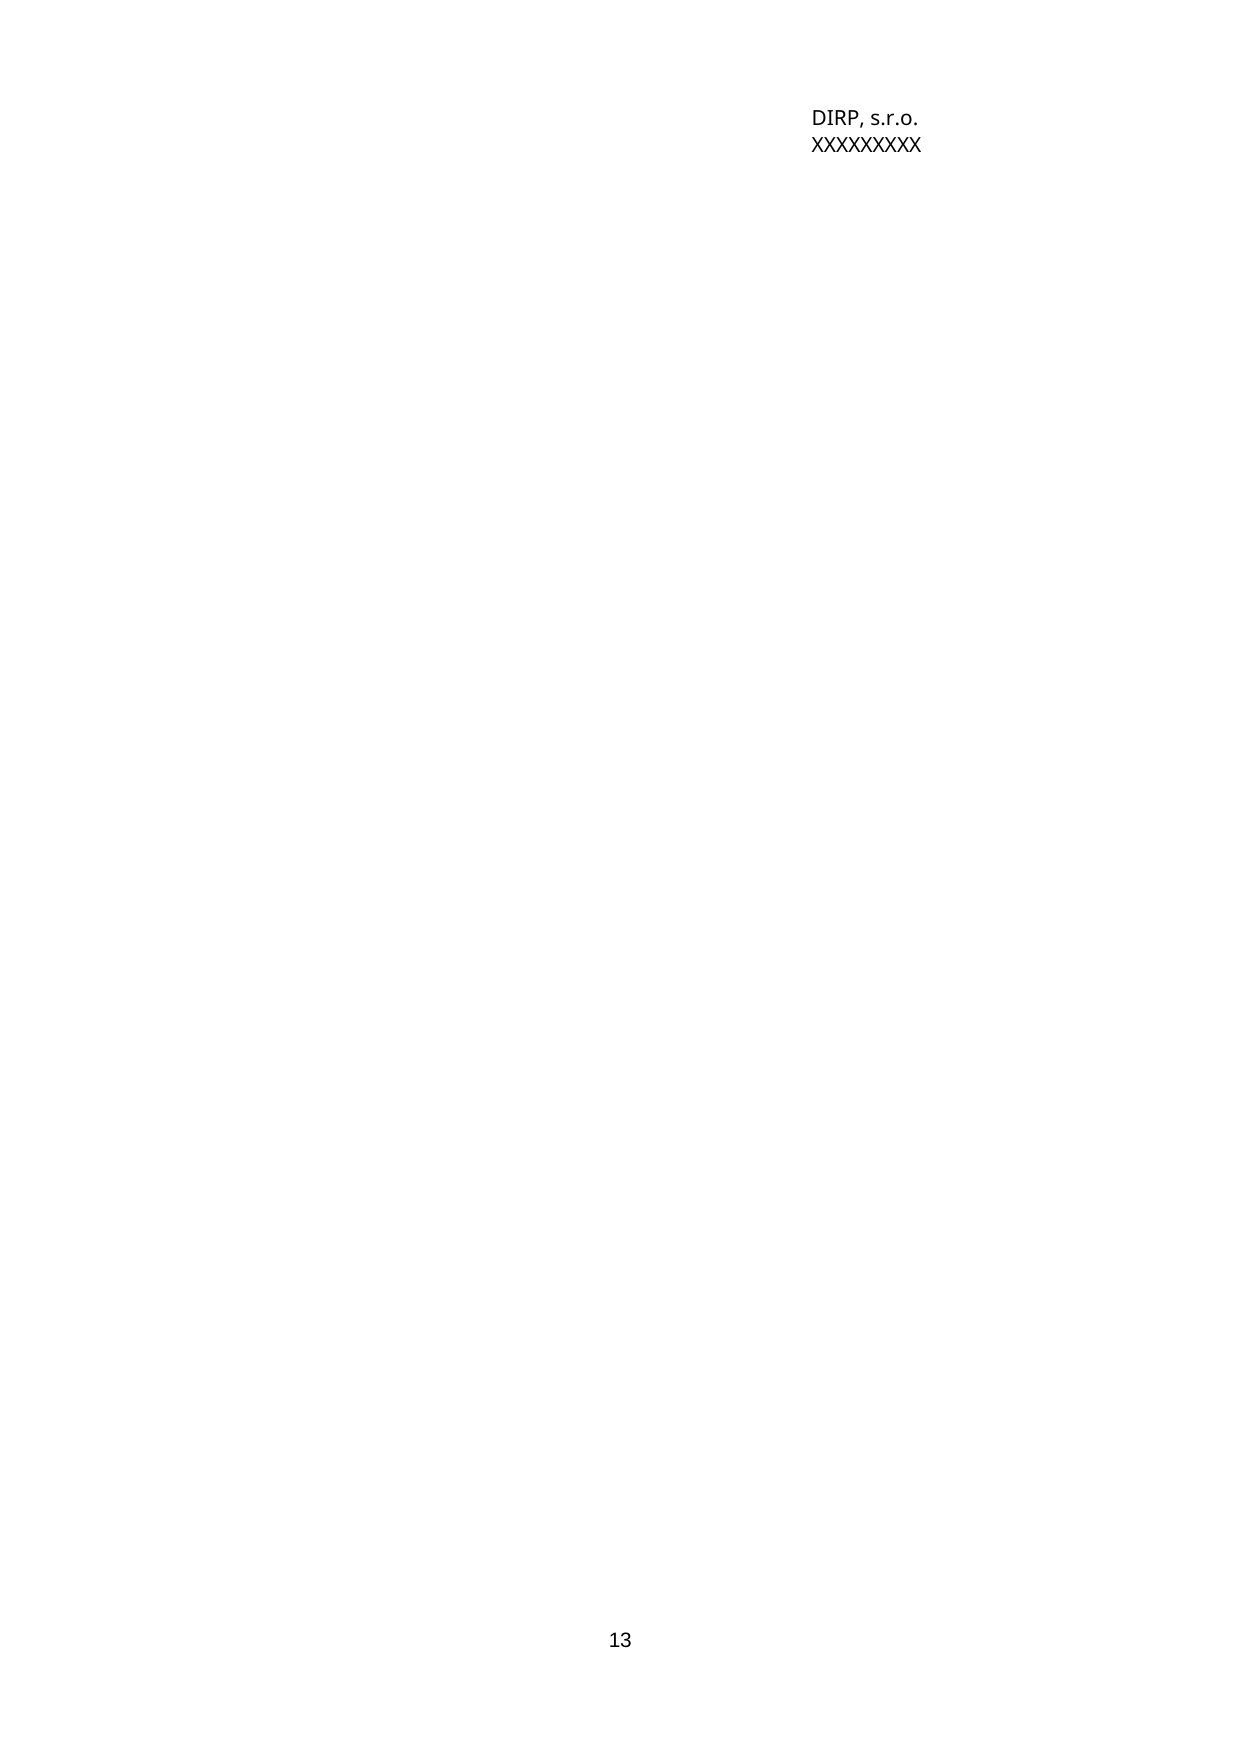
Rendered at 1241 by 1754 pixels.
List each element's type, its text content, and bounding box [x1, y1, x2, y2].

text DIRP, s.r.o. [148, 103, 1093, 130]
text XXXXXXXXX [148, 130, 1093, 157]
